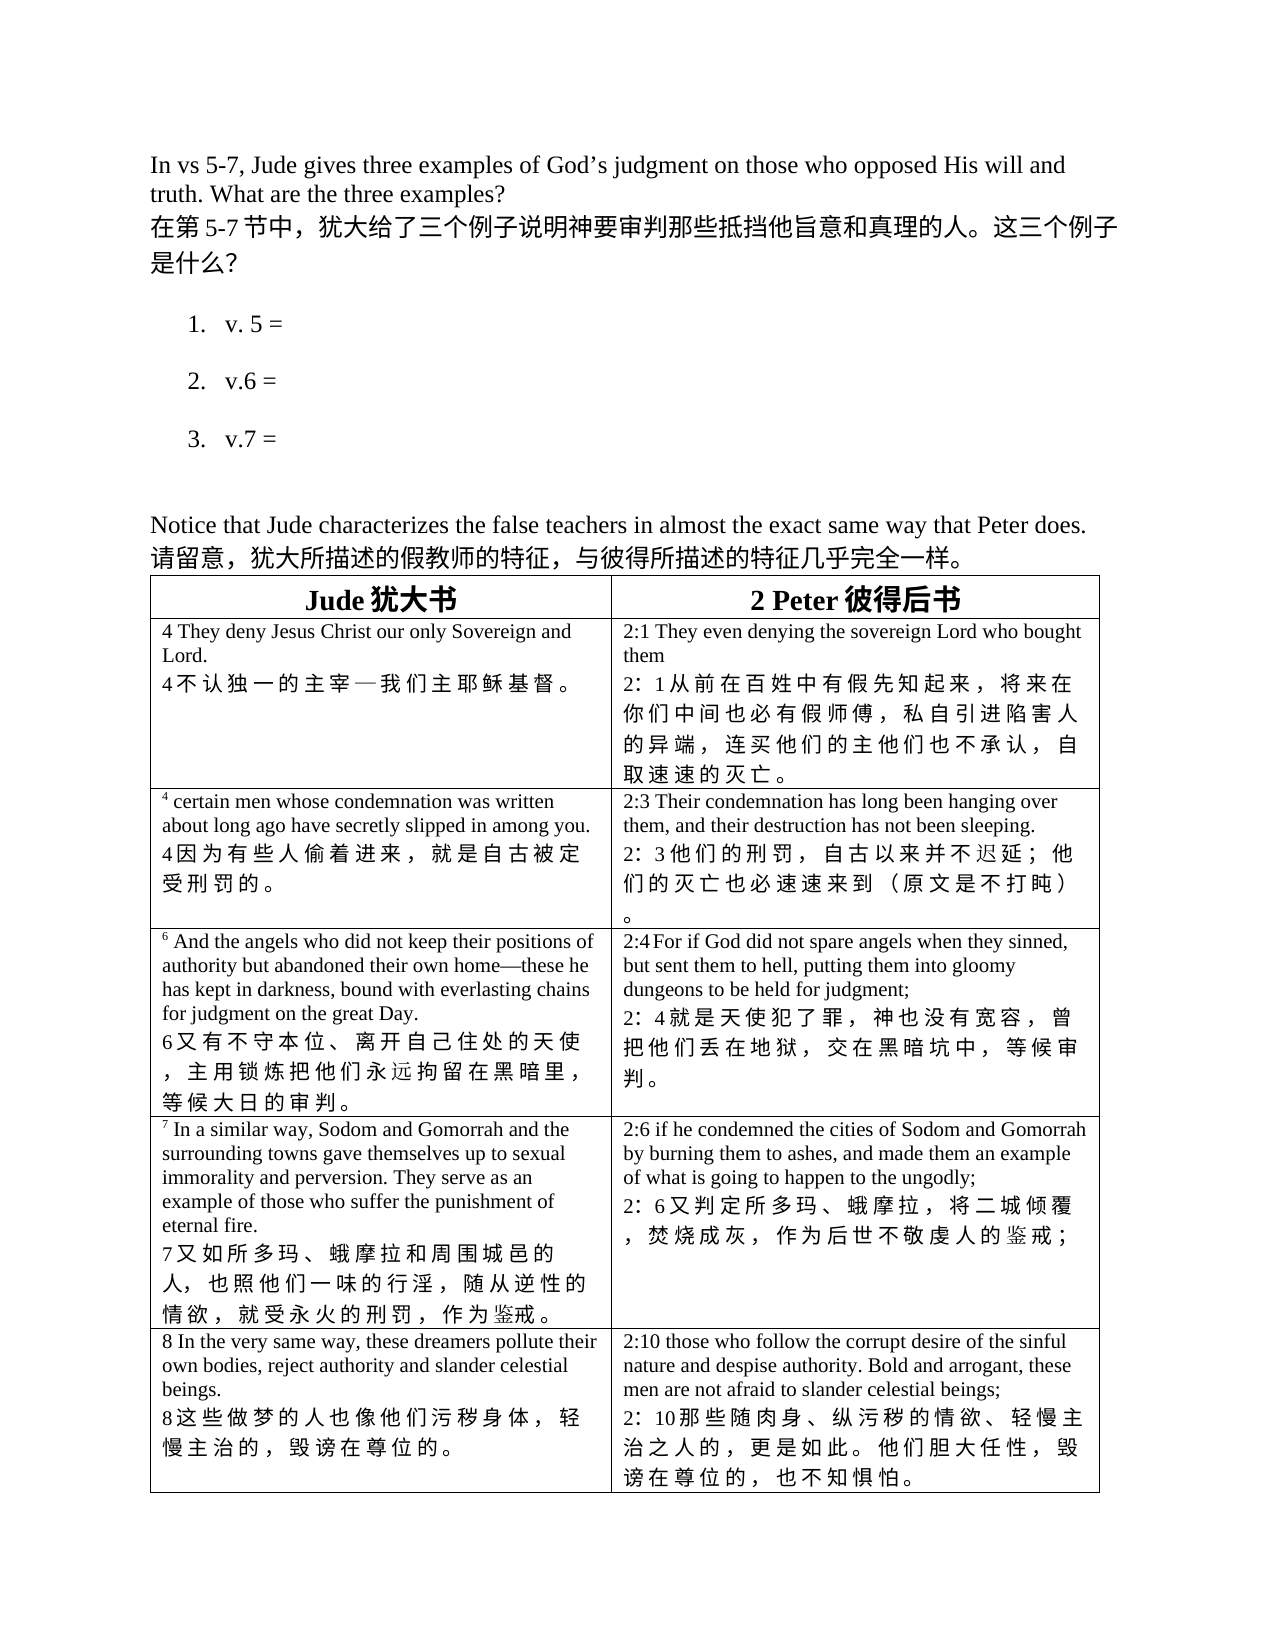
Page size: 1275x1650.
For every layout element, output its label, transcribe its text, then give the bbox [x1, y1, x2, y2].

list v.7 = [187, 424, 1125, 452]
table_cell 2:3 Their condemnation has long been hanging over them, and their destruction has not been sleeping. 2：3 他 们 的 刑 罚 ， 自 古 以 来 并 不 迟 延 ； 他 们 的 灭 亡 也 必 速 速 来 到 （ 原 文 是 不 打 盹 ） 。 [612, 789, 1099, 928]
list v.6 = [187, 366, 1125, 395]
list v. 5 = [187, 309, 1125, 337]
table_header Jude犹大书 [151, 576, 611, 618]
table_cell 2:10 those who follow the corrupt desire of the sinful nature and despise authority. Bold and arrogant, these men are not afraid to slander celestial beings; 2：10那 些 随 肉 身 、 纵 污 秽 的 情 欲 、 轻 慢 主 治 之 人 的 ， 更 是 如 此 。 他 们 胆 大 任 性 ， 毁 谤 在 尊 位 的 ， 也 不 知 惧 怕 。 [612, 1329, 1099, 1492]
table_cell 4 certain men whose condemnation was written about long ago have secretly slipped in among you. 4因 为 有 些 人 偷 着 进 来 ， 就 是 自 古 被 定 受 刑 罚 的 。 [151, 789, 611, 928]
table_cell 2:1 They even denying the sovereign Lord who bought them 2：1从 前 在 百 姓 中 有 假 先 知 起 来 ， 将 来 在 你 们 中 间 也 必 有 假 师 傅 ， 私 自 引 进 陷 害 人 的 异 端 ， 连 买 他 们 的 主 他 们 也 不 承 认 ， 自 取 速 速 的 灭 亡 。 [612, 619, 1099, 788]
table_cell 8 In the very same way, these dreamers pollute their own bodies, reject authority and slander celestial beings. 8这 些 做 梦 的 人 也 像 他 们 污 秽 身 体 ， 轻 慢 主 治 的 ， 毁 谤 在 尊 位 的 。 [151, 1329, 611, 1492]
table_cell 6 And the angels who did not keep their positions of authority but abandoned their own home—these he has kept in darkness, bound with everlasting chains for judgment on the great Day. 6又 有 不 守 本 位 、 离 开 自 己 住 处 的 天 使 ， 主 用 锁 炼 把 他 们 永 远 拘 留 在 黑 暗 里 ， 等 候 大 日 的 审 判 。 [151, 929, 611, 1116]
table_cell 4 They deny Jesus Christ our only Sovereign and Lord. 4不 认 独 一 的 主 宰 ─ 我 们 主 耶 稣 基 督 。 [151, 619, 611, 788]
table_cell 2:4 For if God did not spare angels when they sinned, but sent them to hell, putting them into gloomy dungeons to be held for judgment; 2：4就 是 天 使 犯 了 罪 ， 神 也 没 有 宽 容 ， 曾 把 他 们 丢 在 地 狱 ， 交 在 黑 暗 坑 中 ， 等 候 审 判 。 [612, 929, 1099, 1116]
text 在第5-7节中，犹大给了三个例子说明神要审判那些抵挡他旨意和真理的人。这三个例子是什么？ [150, 207, 1125, 280]
text In vs 5-7, Jude gives three examples of God’s judgment on those who opposed His will and truth. What are the three examples? [150, 150, 1125, 207]
table_header 2 Peter彼得后书 [612, 576, 1099, 618]
text Notice that Jude characterizes the false teachers in almost the exact same way that Peter does. [150, 510, 1125, 539]
text 请留意，犹大所描述的假教师的特征，与彼得所描述的特征几乎完全一样。 [150, 539, 1125, 575]
table_cell 2:6 if he condemned the cities of Sodom and Gomorrah by burning them to ashes, and made them an example of what is going to happen to the ungodly; 2：6又 判 定 所 多 玛 、 蛾 摩 拉 ， 将 二 城 倾 覆 ， 焚 烧 成 灰 ， 作 为 后 世 不 敬 虔 人 的 鉴 戒 ； [612, 1117, 1099, 1328]
table_cell 7 In a similar way, Sodom and Gomorrah and the surrounding towns gave themselves up to sexual immorality and perversion. They serve as an example of those who suffer the punishment of eternal fire. 7又 如 所 多 玛 、 蛾 摩 拉 和 周 围 城 邑 的 人， 也 照 他 们 一 味 的 行 淫 ， 随 从 逆 性 的 情 欲 ， 就 受 永 火 的 刑 罚 ， 作 为 鉴戒 。 [151, 1117, 611, 1328]
